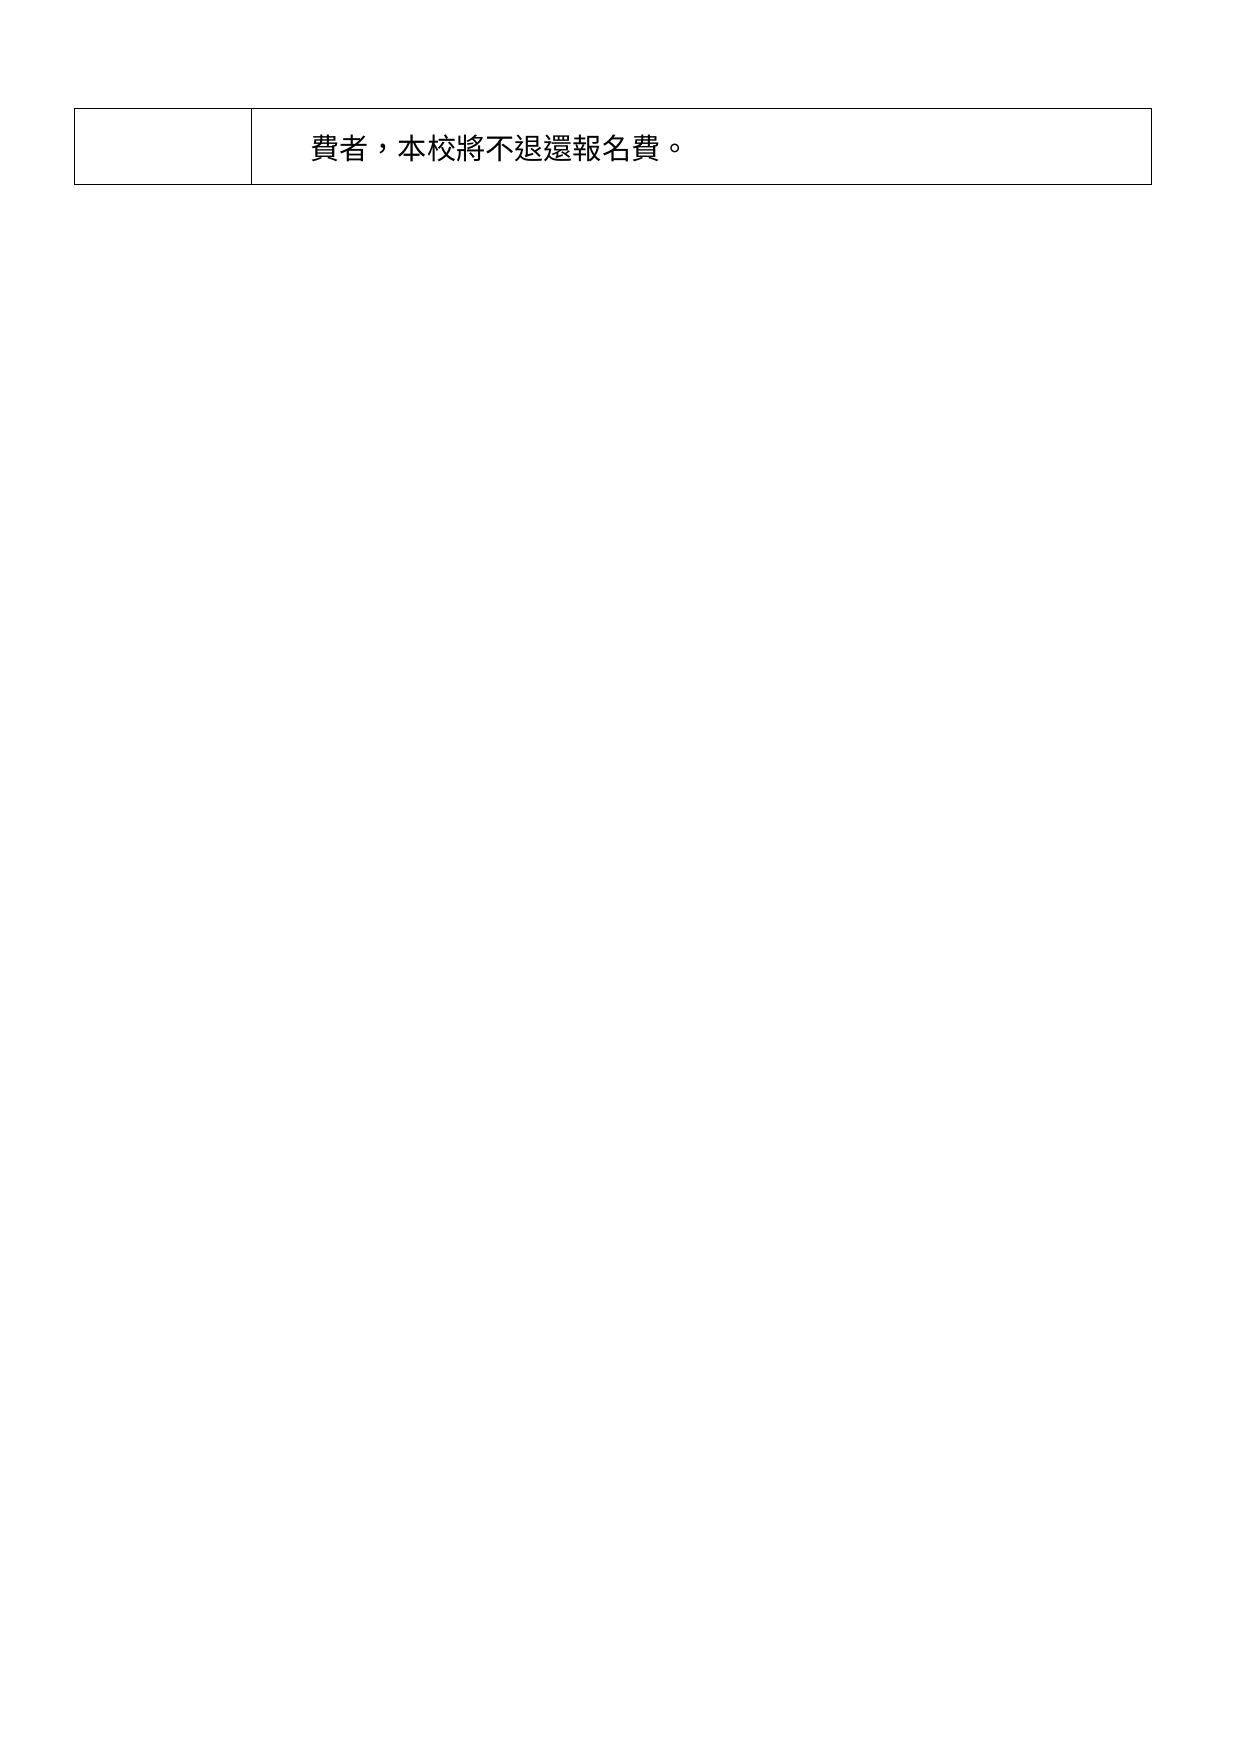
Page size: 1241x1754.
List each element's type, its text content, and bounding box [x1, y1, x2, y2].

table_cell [252, 109, 1151, 184]
table_cell 備註 [75, 109, 251, 184]
